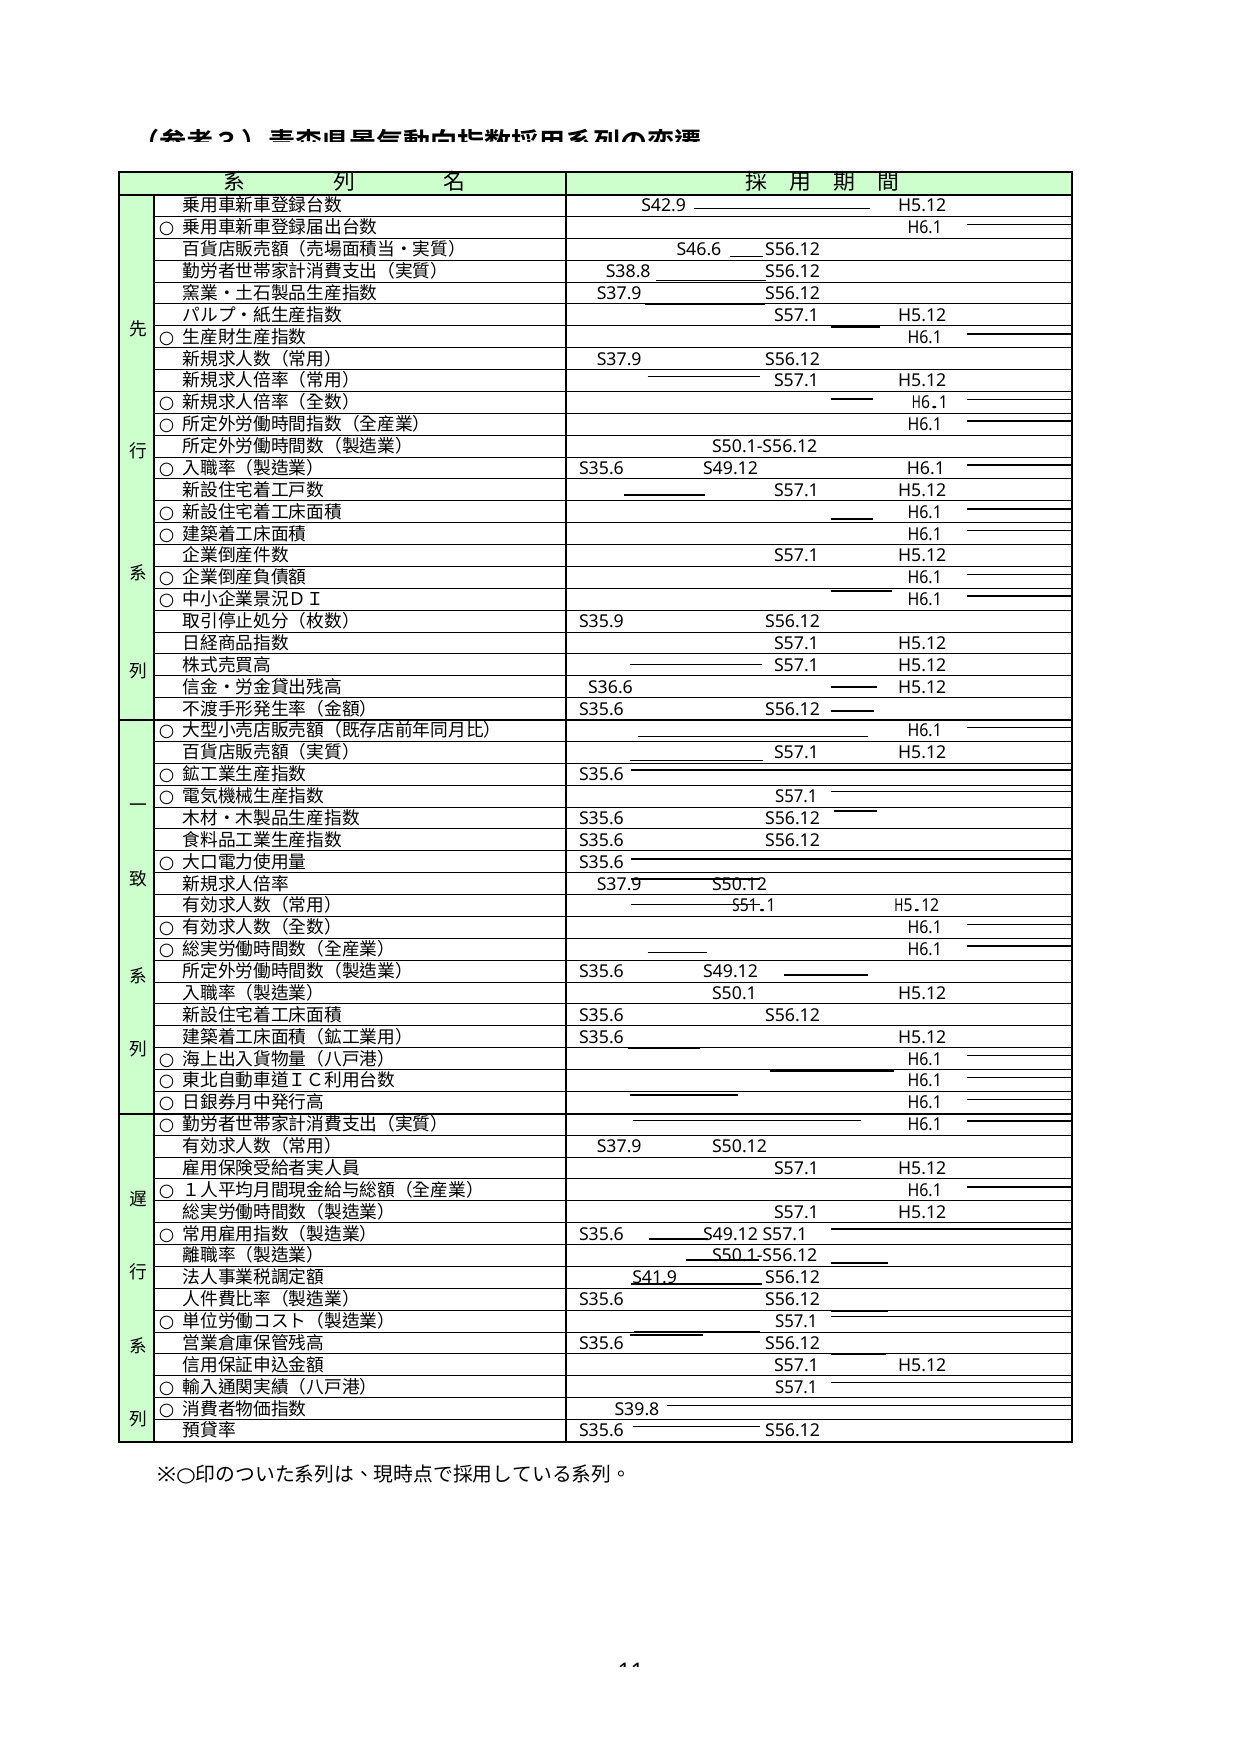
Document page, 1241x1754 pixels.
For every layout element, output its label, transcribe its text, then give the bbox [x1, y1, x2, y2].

table_cell [967, 531, 1071, 544]
table_cell [967, 1056, 1071, 1069]
table_cell [631, 771, 1071, 784]
table_cell 常用雇用指数（製造業） [155, 1223, 565, 1244]
table_cell S37.9 S50.12 [567, 873, 1071, 894]
table_cell [831, 1383, 1071, 1397]
table_cell 入職率（製造業） [155, 458, 565, 478]
table_cell S41.9 S56.12 [567, 1267, 1071, 1288]
table_cell S42.9 H5.12 [567, 196, 1071, 216]
table_cell 新規求人数（常用） [155, 348, 565, 369]
table_cell [967, 567, 1071, 573]
table_cell [967, 392, 1071, 398]
table_cell H6.1 [567, 326, 967, 347]
table_cell S35.6 S49.12 [567, 961, 1071, 981]
table_cell S35.9 S56.12 [567, 611, 1071, 631]
table_cell S57.1 [567, 786, 831, 806]
table_cell H6.1 [567, 501, 967, 522]
table_cell [967, 466, 1071, 478]
table_cell 輸入通関実績（八戸港） [155, 1376, 565, 1397]
table_cell 新設住宅着工戸数 [155, 479, 565, 500]
table_cell H6.1 [567, 1070, 967, 1091]
table_cell 窯業・土石製品生産指数 [155, 283, 565, 303]
table_cell [831, 1311, 1071, 1316]
table_cell [831, 1317, 1071, 1331]
table_cell パルプ・紙生産指数 [155, 304, 565, 325]
table_cell [967, 597, 1071, 609]
table_cell [967, 1048, 1071, 1055]
table_cell 所定外労働時間数（製造業） [155, 436, 565, 456]
table_cell S50.1-S56.12 [567, 436, 1071, 456]
table_cell [967, 1100, 1071, 1113]
table_cell 入職率（製造業） [155, 983, 565, 1003]
table_cell H6.1 [567, 1092, 967, 1113]
table_cell 消費者物価指数 [155, 1398, 565, 1419]
table_cell [967, 1078, 1071, 1091]
table_cell 百貨店販売額（実質） [155, 742, 565, 763]
table_cell 日経商品指数 [155, 633, 565, 653]
table_cell S35.6 [567, 851, 631, 872]
table_cell [967, 400, 1071, 413]
table_cell [967, 510, 1071, 522]
table_cell H6.1 [567, 523, 967, 544]
table_header 採 用 期 間 [567, 173, 1071, 194]
table_cell S37.9 S50.12 [567, 1136, 1071, 1156]
table_cell S50.1 H5.12 [567, 983, 1071, 1003]
table_cell 新設住宅着工床面積 [155, 501, 565, 522]
table_cell [967, 575, 1071, 588]
table_cell H6.1 [567, 1115, 967, 1134]
table_cell 遅 行 系 列 [120, 1115, 153, 1441]
table_cell S35.6 S49.12 H6.1 [567, 458, 967, 478]
table_cell [967, 422, 1071, 434]
table_cell 食料品工業生産指数 [155, 829, 565, 850]
table_cell 建築着工床面積 [155, 523, 565, 544]
table_cell 単位労働コスト（製造業） [155, 1311, 565, 1331]
table_cell H6.1 [567, 721, 967, 741]
table_cell 百貨店販売額（売場面積当・実質） [155, 239, 565, 259]
table_cell [967, 1122, 1071, 1134]
table_cell S35.6 S56.12 [567, 829, 1071, 850]
table_cell 所定外労働時間数（製造業） [155, 961, 565, 981]
table_cell [967, 589, 1071, 595]
table_cell H6.1 [567, 392, 967, 413]
table_cell 雇用保険受給者実人員 [155, 1158, 565, 1178]
table_cell 有効求人数（全数） [155, 917, 565, 938]
table_cell 海上出入貨物量（八戸港） [155, 1048, 565, 1069]
table_cell 総実労働時間数（全産業） [155, 939, 565, 959]
text ※○印のついた系列は、現時点で採用している系列。 [157, 1460, 1142, 1487]
table_cell 企業倒産負債額 [155, 567, 565, 588]
table_cell S36.6 H5.12 [567, 676, 1071, 697]
table_cell [967, 458, 1071, 464]
table_cell 不渡手形発生率（金額） [155, 698, 565, 719]
table_cell 乗用車新車登録届出台数 [155, 217, 565, 238]
table_cell S35.6 S56.12 [567, 1420, 1071, 1441]
table_cell 中小企業景況ＤＩ [155, 589, 565, 609]
table_cell 乗用車新車登録台数 [155, 196, 565, 216]
table_cell S35.6 H5.12 [567, 1026, 1071, 1047]
table_cell [967, 326, 1071, 333]
table_cell [967, 1179, 1071, 1186]
table_cell S35.6 S49.12 S57.1 [567, 1223, 831, 1244]
table_cell 取引停止処分（枚数） [155, 611, 565, 631]
table_cell 所定外労働時間指数（全産業） [155, 414, 565, 434]
table_cell 東北自動車道ＩＣ利用台数 [155, 1070, 565, 1091]
table_cell [631, 860, 1071, 872]
table_cell S57.1 H5.12 [567, 545, 1071, 566]
table_cell [967, 335, 1071, 347]
table_cell S57.1 H5.12 [567, 370, 1071, 391]
table_cell [631, 851, 1071, 858]
table_cell 生産財生産指数 [155, 326, 565, 347]
table_cell [967, 1188, 1071, 1200]
table_cell S57.1 H5.12 [567, 742, 1071, 763]
table_cell 木材・木製品生産指数 [155, 808, 565, 828]
table_cell 営業倉庫保管残高 [155, 1333, 565, 1353]
table_cell S38.8 S56.12 [567, 261, 1071, 281]
table_cell H6.1 [567, 917, 967, 938]
table_cell S35.6 [567, 764, 631, 784]
table_cell [967, 1070, 1071, 1077]
table_cell 信金・労金貸出残高 [155, 676, 565, 697]
table_cell H6.1 [567, 217, 967, 238]
table_cell [967, 1092, 1071, 1098]
table_cell 新規求人倍率（全数） [155, 392, 565, 413]
table_cell 大型小売店販売額（既存店前年同月比） [155, 721, 565, 741]
table_cell S57.1 H5.12 [567, 633, 1071, 653]
table_cell [967, 217, 1071, 223]
table_cell H6.1 [567, 414, 967, 434]
table_header 系 列 名 [120, 173, 565, 194]
table_cell H6.1 [567, 1179, 967, 1200]
table_cell 勤労者世帯家計消費支出（実質） [155, 1115, 565, 1134]
table_cell 株式売買高 [155, 654, 565, 675]
table_cell S35.6 S56.12 [567, 1004, 1071, 1025]
table_cell 新規求人倍率（常用） [155, 370, 565, 391]
table_cell 法人事業税調定額 [155, 1267, 565, 1288]
table_cell [967, 728, 1071, 741]
table_cell S51.1 H5.12 [567, 895, 1071, 916]
table_cell [967, 939, 1071, 945]
table_cell S35.6 S56.12 [567, 808, 1071, 828]
table_cell 一 致 系 列 [120, 721, 153, 1113]
table_cell 勤労者世帯家計消費支出（実質） [155, 261, 565, 281]
table_cell [967, 1115, 1071, 1120]
table_cell S57.1 H5.12 [567, 654, 1071, 675]
table_cell 電気機械生産指数 [155, 786, 565, 806]
table_cell S57.1 [567, 1376, 831, 1397]
table_cell [967, 917, 1071, 923]
table_cell S57.1 H5.12 [567, 479, 1071, 500]
table_cell S46.6 S56.12 [567, 239, 1071, 259]
table_cell S37.9 S56.12 [567, 283, 1071, 303]
table_cell 新設住宅着工床面積 [155, 1004, 565, 1025]
table_cell S50.1-S56.12 [567, 1245, 1071, 1266]
table_cell 信用保証申込金額 [155, 1354, 565, 1375]
table_cell [967, 721, 1071, 727]
table_cell H6.1 [567, 589, 967, 609]
table_cell 日銀券月中発行高 [155, 1092, 565, 1113]
table_cell [831, 792, 1071, 806]
table_cell S35.6 S56.12 [567, 1289, 1071, 1309]
table_cell H6.1 [567, 939, 967, 959]
table_cell 人件費比率（製造業） [155, 1289, 565, 1309]
table_cell S57.1 H5.12 [567, 1158, 1071, 1178]
table_cell [967, 414, 1071, 420]
table_cell 離職率（製造業） [155, 1245, 565, 1266]
table_cell [967, 501, 1071, 508]
table_cell [831, 1223, 1071, 1228]
table_cell S57.1 [567, 1311, 831, 1331]
table_cell S57.1 H5.12 [567, 1354, 1071, 1375]
table_cell [967, 225, 1071, 238]
table_cell [831, 1230, 1071, 1244]
table_cell 鉱工業生産指数 [155, 764, 565, 784]
table_cell [631, 764, 1071, 769]
table_cell 預貸率 [155, 1420, 565, 1441]
table_cell １人平均月間現金給与総額（全産業） [155, 1179, 565, 1200]
table_cell [831, 1376, 1071, 1381]
table_cell 総実労働時間数（製造業） [155, 1201, 565, 1222]
table_cell [831, 786, 1071, 791]
table_cell [967, 925, 1071, 938]
table_cell H6.1 [567, 1048, 967, 1069]
table_cell [667, 1398, 1071, 1405]
table_cell 新規求人倍率 [155, 873, 565, 894]
table_cell S39.8 [567, 1398, 667, 1419]
table_cell 大口電力使用量 [155, 851, 565, 872]
table_cell 有効求人数（常用） [155, 895, 565, 916]
table_cell 建築着工床面積（鉱工業用） [155, 1026, 565, 1047]
table_cell S35.6 S56.12 [567, 1333, 1071, 1353]
table_cell 有効求人数（常用） [155, 1136, 565, 1156]
table_cell 企業倒産件数 [155, 545, 565, 566]
table_cell [667, 1406, 1071, 1419]
table_cell [967, 523, 1071, 530]
table_cell [967, 947, 1071, 959]
table_cell 先 行 系 列 [120, 196, 153, 719]
table_cell H6.1 [567, 567, 967, 588]
table_cell S37.9 S56.12 [567, 348, 1071, 369]
table_cell S57.1 H5.12 [567, 1201, 1071, 1222]
table_cell S57.1 H5.12 [567, 304, 1071, 325]
table_cell S35.6 S56.12 [567, 698, 1071, 719]
